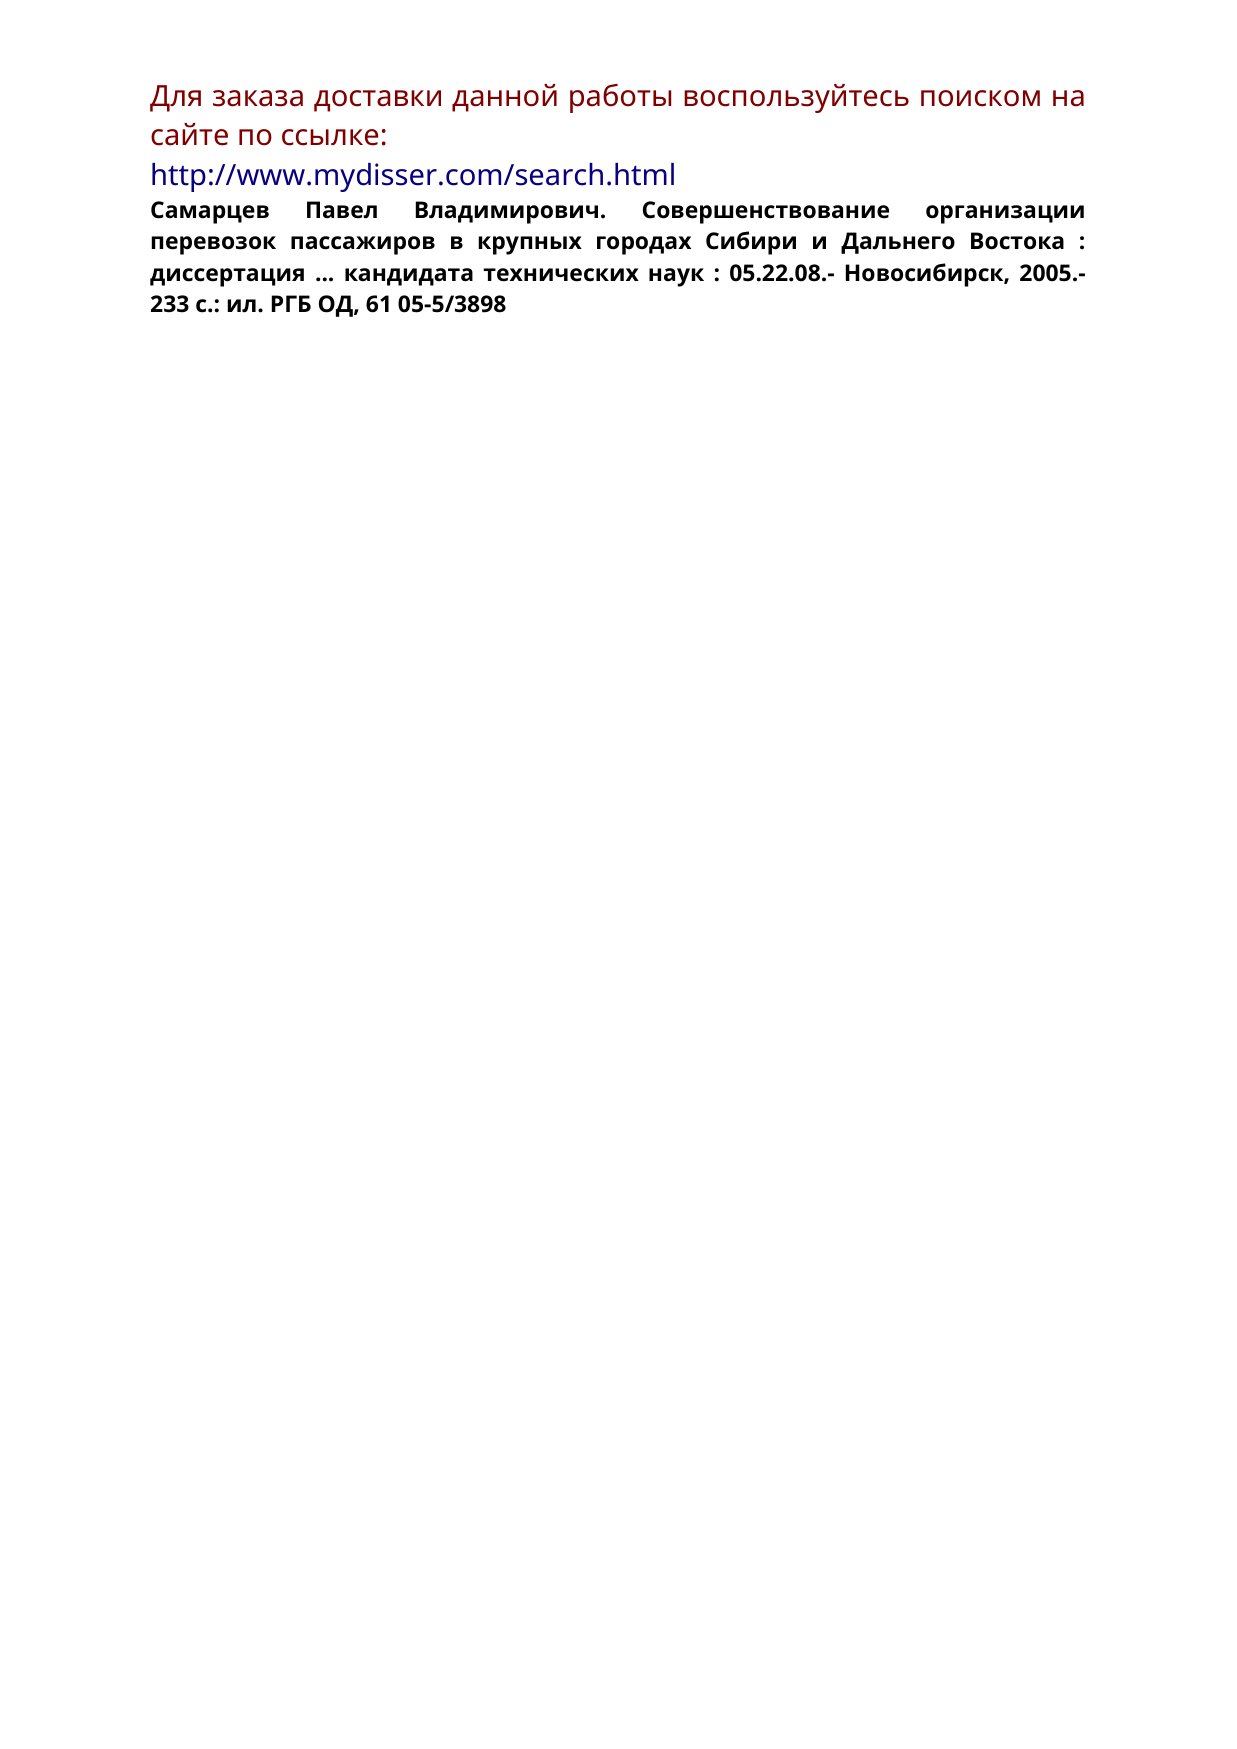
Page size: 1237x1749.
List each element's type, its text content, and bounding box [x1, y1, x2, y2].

text Самарцев Павел Владимирович. Совершенствование организации перевозок пассажиров в крупных городах Сибири и Дальнего Востока : диссертация ... кандидата технических наук : 05.22.08.- Новосибирск, 2005.- 233 с.: ил. РГБ ОД, 61 05-5/3898 [150, 194, 1086, 319]
